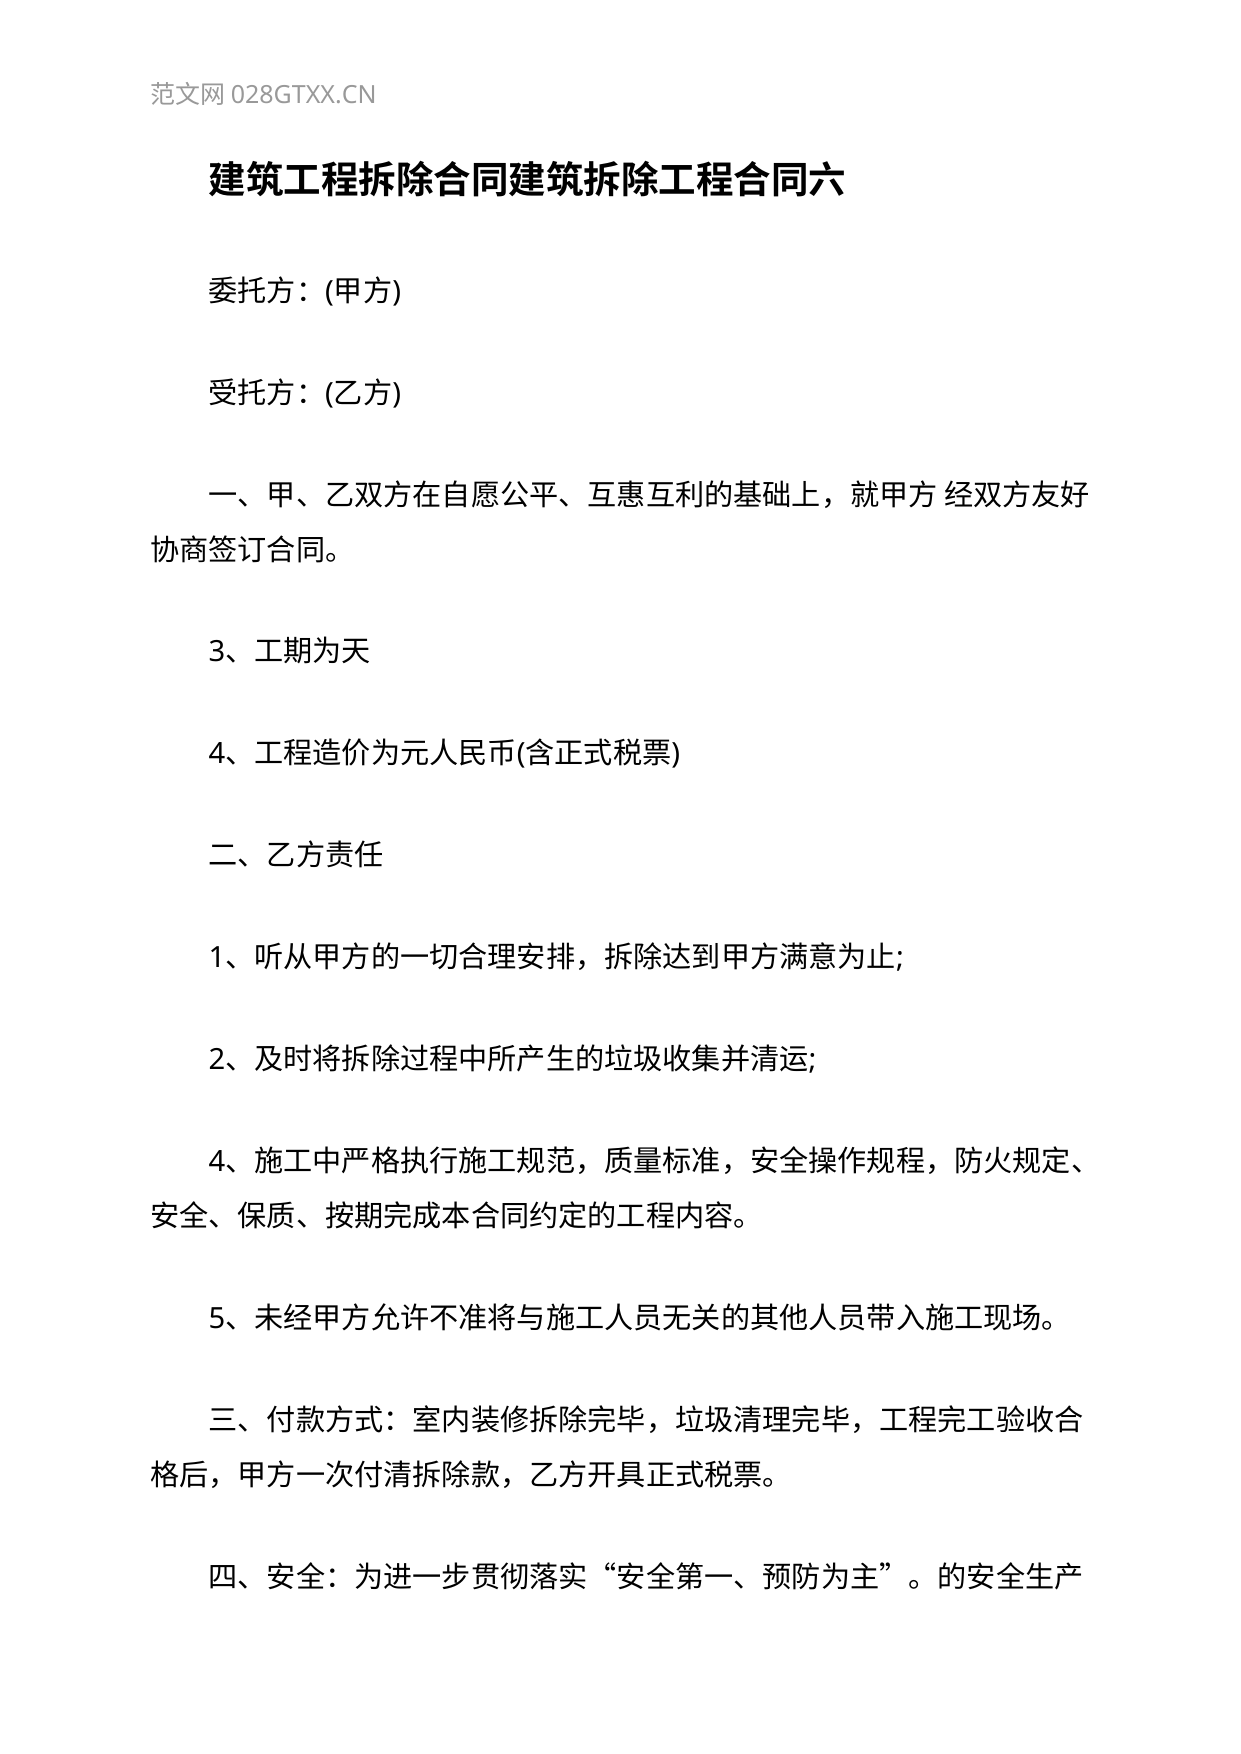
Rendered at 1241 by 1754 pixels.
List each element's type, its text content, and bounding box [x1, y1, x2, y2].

text 4、工程造价为元人民币(含正式税票) [150, 730, 1090, 772]
text 2、及时将拆除过程中所产生的垃圾收集并清运; [150, 1036, 1090, 1078]
text 5、未经甲方允许不准将与施工人员无关的其他人员带入施工现场。 [150, 1294, 1090, 1337]
text 4、施工中严格执行施工规范，质量标准，安全操作规程，防火规定、安全、保质、按期完成本合同约定的工程内容。 [150, 1138, 1090, 1235]
text 三、付款方式：室内装修拆除完毕，垃圾清理完毕，工程完工验收合格后，甲方一次付清拆除款，乙方开具正式税票。 [150, 1396, 1090, 1494]
text 委托方：(甲方) [150, 267, 1090, 310]
text 受托方：(乙方) [150, 369, 1090, 412]
text 二、乙方责任 [150, 832, 1090, 874]
text 3、工期为天 [150, 628, 1090, 670]
text 建筑工程拆除合同建筑拆除工程合同六 [150, 150, 1090, 204]
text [150, 1553, 1090, 1595]
text 一、甲、乙双方在自愿公平、互惠互利的基础上，就甲方 经双方友好协商签订合同。 [150, 471, 1090, 568]
text 1、听从甲方的一切合理安排，拆除达到甲方满意为止; [150, 934, 1090, 976]
